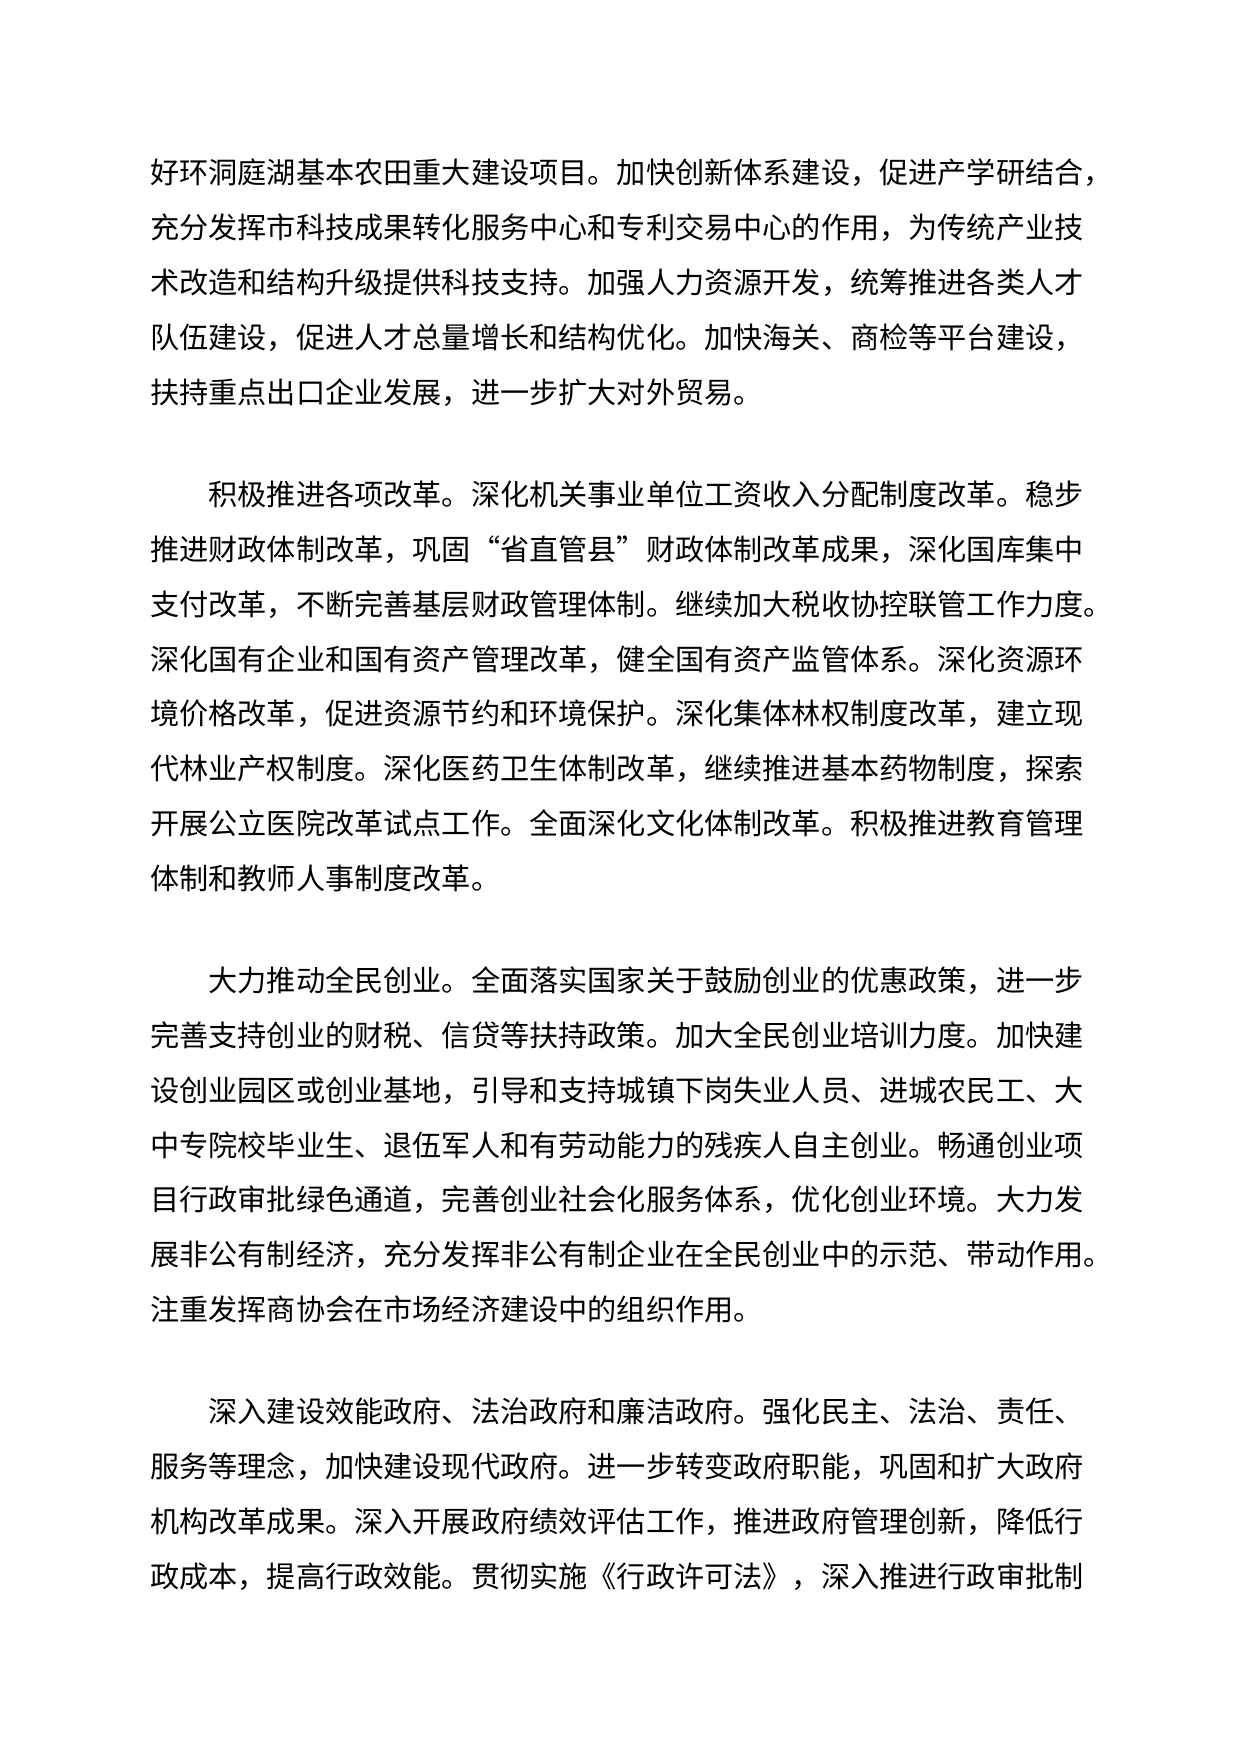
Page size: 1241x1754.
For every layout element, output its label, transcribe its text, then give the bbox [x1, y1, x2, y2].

text 积极推进各项改革。深化机关事业单位工资收入分配制度改革。稳步推进财政体制改革，巩固“省直管县”财政体制改革成果，深化国库集中支付改革，不断完善基层财政管理体制。继续加大税收协控联管工作力度。深化国有企业和国有资产管理改革，健全国有资产监管体系。深化资源环境价格改革，促进资源节约和环境保护。深化集体林权制度改革，建立现代林业产权制度。深化医药卫生体制改革，继续推进基本药物制度，探索开展公立医院改革试点工作。全面深化文化体制改革。积极推进教育管理体制和教师人事制度改革。 [150, 471, 1090, 898]
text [150, 150, 1090, 412]
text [150, 1388, 1090, 1596]
text 大力推动全民创业。全面落实国家关于鼓励创业的优惠政策，进一步完善支持创业的财税、信贷等扶持政策。加大全民创业培训力度。加快建设创业园区或创业基地，引导和支持城镇下岗失业人员、进城农民工、大中专院校毕业生、退伍军人和有劳动能力的残疾人自主创业。畅通创业项目行政审批绿色通道，完善创业社会化服务体系，优化创业环境。大力发展非公有制经济，充分发挥非公有制企业在全民创业中的示范、带动作用。注重发挥商协会在市场经济建设中的组织作用。 [150, 957, 1090, 1329]
